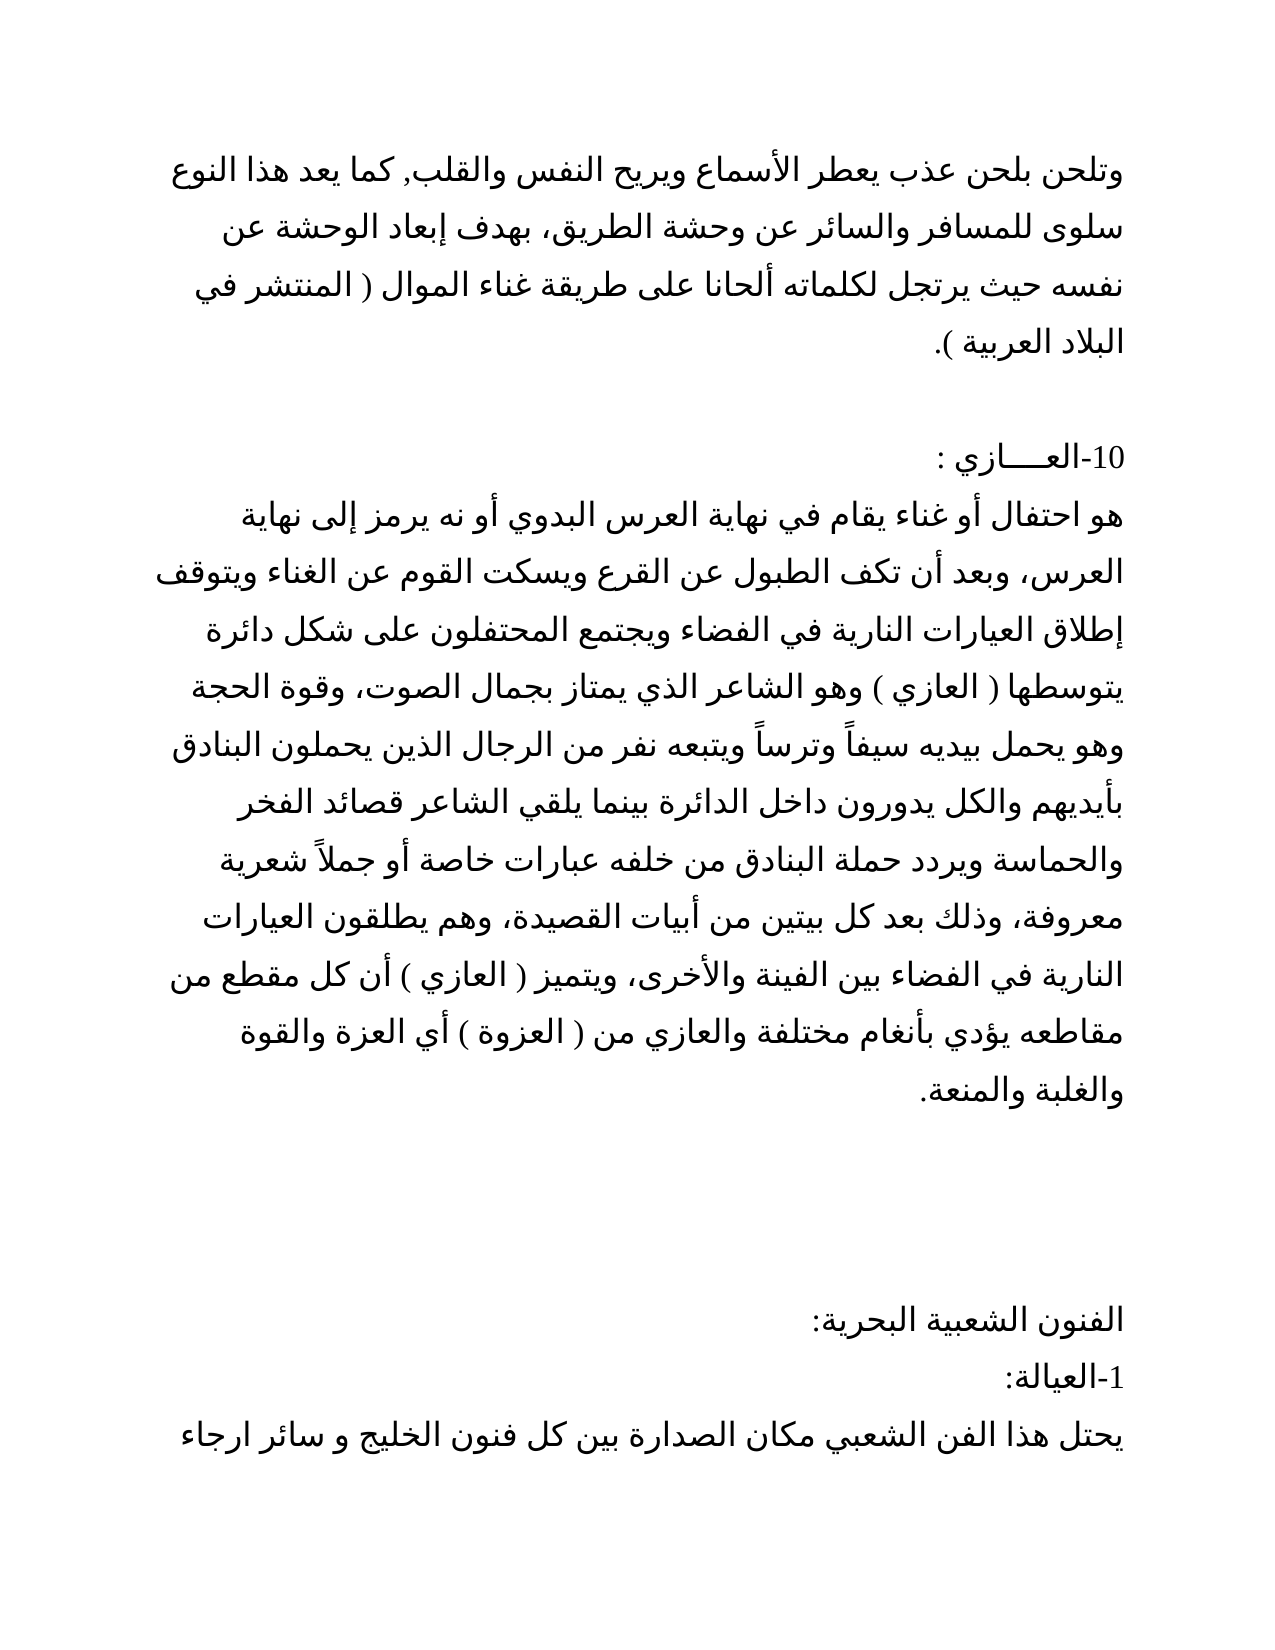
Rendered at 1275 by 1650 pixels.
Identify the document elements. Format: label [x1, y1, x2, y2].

text [150, 150, 1125, 1453]
